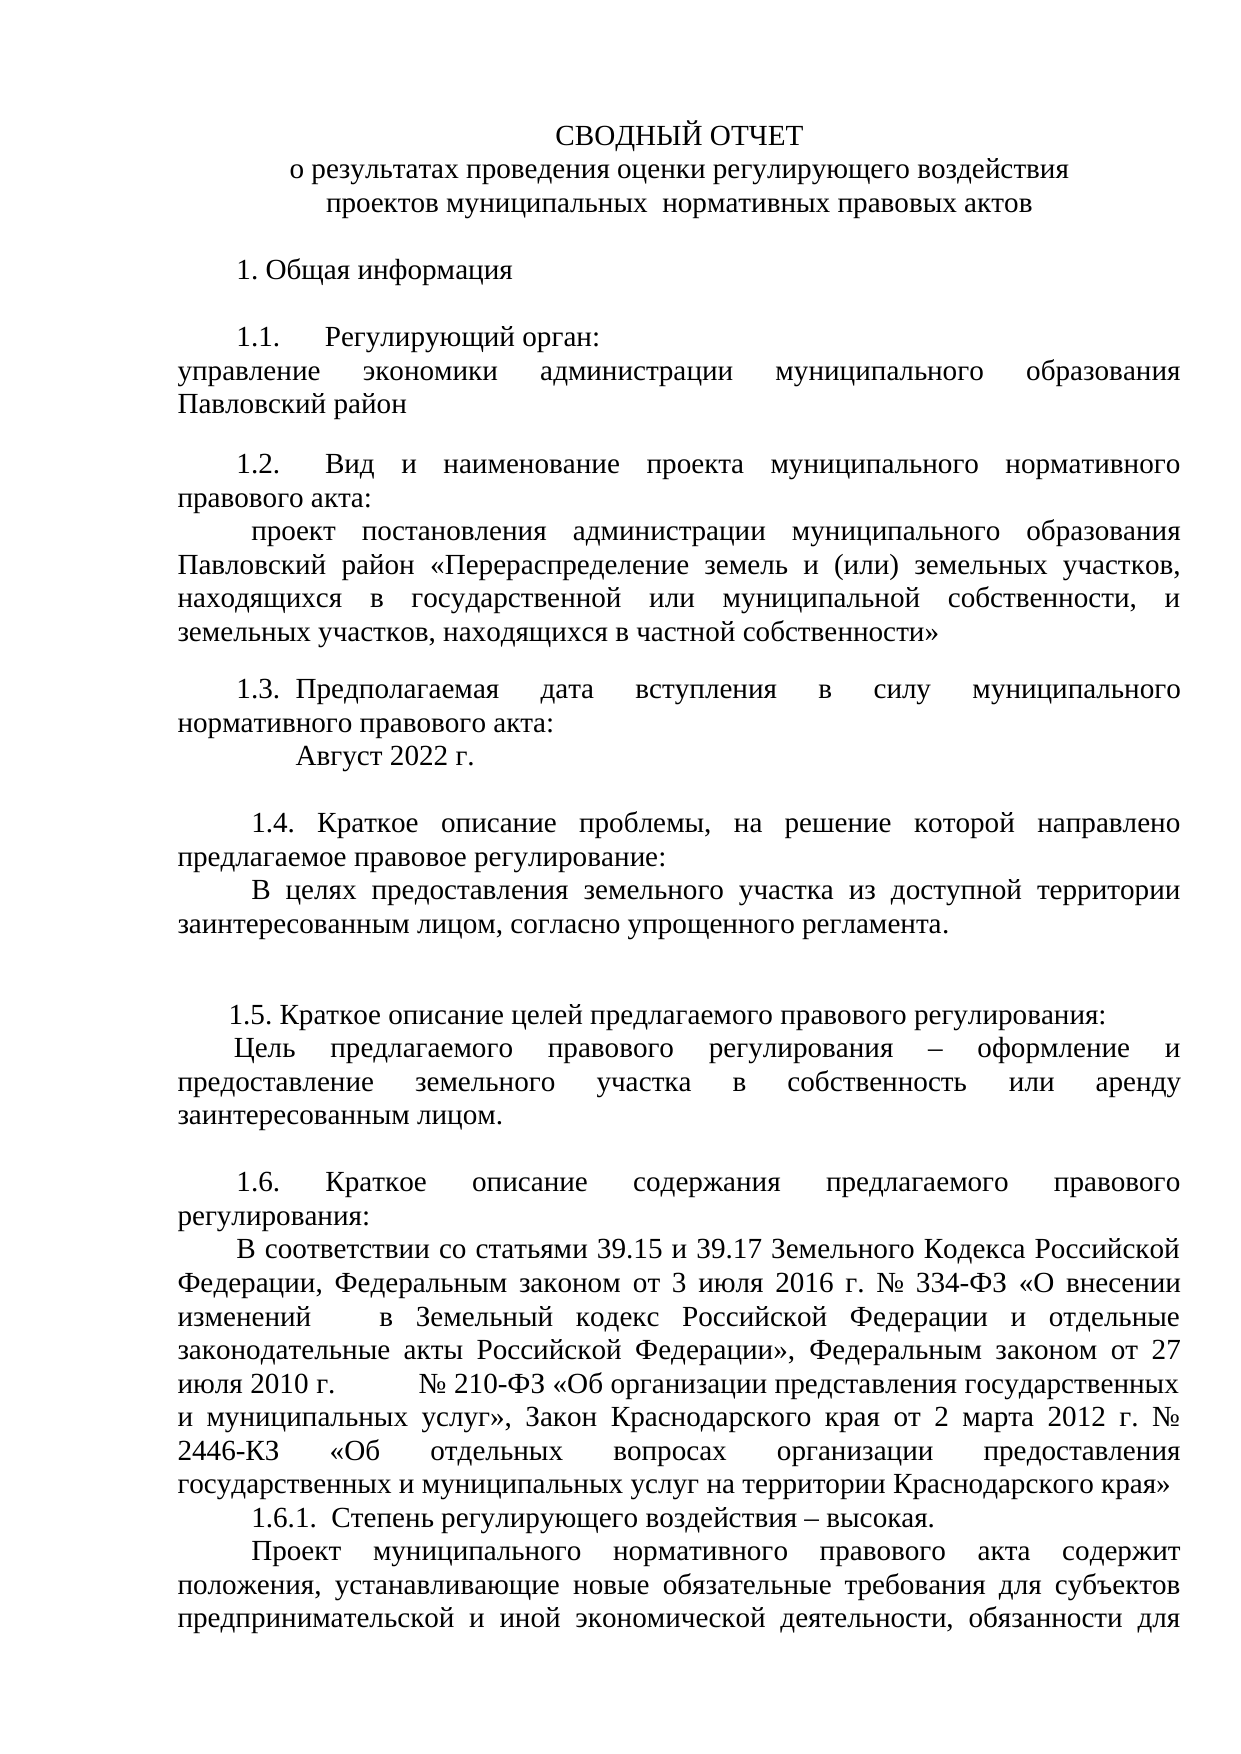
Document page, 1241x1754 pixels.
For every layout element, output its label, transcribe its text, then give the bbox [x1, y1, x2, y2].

text 1.5. Краткое описание целей предлагаемого правового регулирования: [177, 997, 1181, 1030]
text Цель предлагаемого правового регулирования – оформление и предоставление земельного участка в собственность или аренду заинтересованным лицом. [177, 1030, 1181, 1131]
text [177, 1533, 1181, 1634]
text В соответствии со статьями 39.15 и 39.17 Земельного Кодекса Российской Федерации, Федеральным законом от 3 июля 2016 г. № 334-ФЗ «О внесении изменений в Земельный кодекс Российской Федерации и отдельные законодательные акты Российской Федерации», Федеральным законом от 27 июля 2010 г. № 210-ФЗ «Об организации представления государственных и муниципальных услуг», Закон Краснодарского края от 2 марта 2012 г. № 2446-КЗ «Об отдельных вопросах организации предоставления государственных и муниципальных услуг на территории Краснодарского края» [177, 1232, 1181, 1500]
list Регулирующий орган: [177, 319, 1181, 353]
text 1. Общая информация [177, 252, 1181, 286]
text В целях предоставления земельного участка из доступной территории заинтересованным лицом, согласно упрощенного регламента. [177, 872, 1181, 939]
text проект постановления администрации муниципального образования Павловский район «Перераспределение земель и (или) земельных участков, находящихся в государственной или муниципальной собственности, и земельных участков, находящихся в частной собственности» [177, 513, 1181, 648]
text 1.4. Краткое описание проблемы, на решение которой направлено предлагаемое правовое регулирование: [177, 805, 1181, 872]
text 1.6.1. Степень регулирующего воздействия – высокая. [177, 1500, 1181, 1533]
text Август 2022 г. [177, 738, 1181, 772]
text о результатах проведения оценки регулирующего воздействия [177, 152, 1181, 185]
list Вид и наименование проекта муниципального нормативного правового акта: [177, 446, 1181, 513]
text 1.6. Краткое описание содержания предлагаемого правового регулирования: [177, 1164, 1181, 1232]
list Предполагаемая дата вступления в силу муниципального нормативного правового акта: [177, 671, 1181, 738]
text проектов муниципальных нормативных правовых актов [177, 185, 1181, 219]
text СВОДНЫЙ ОТЧЕТ [177, 118, 1181, 152]
text управление экономики администрации муниципального образования Павловский район [177, 353, 1181, 420]
